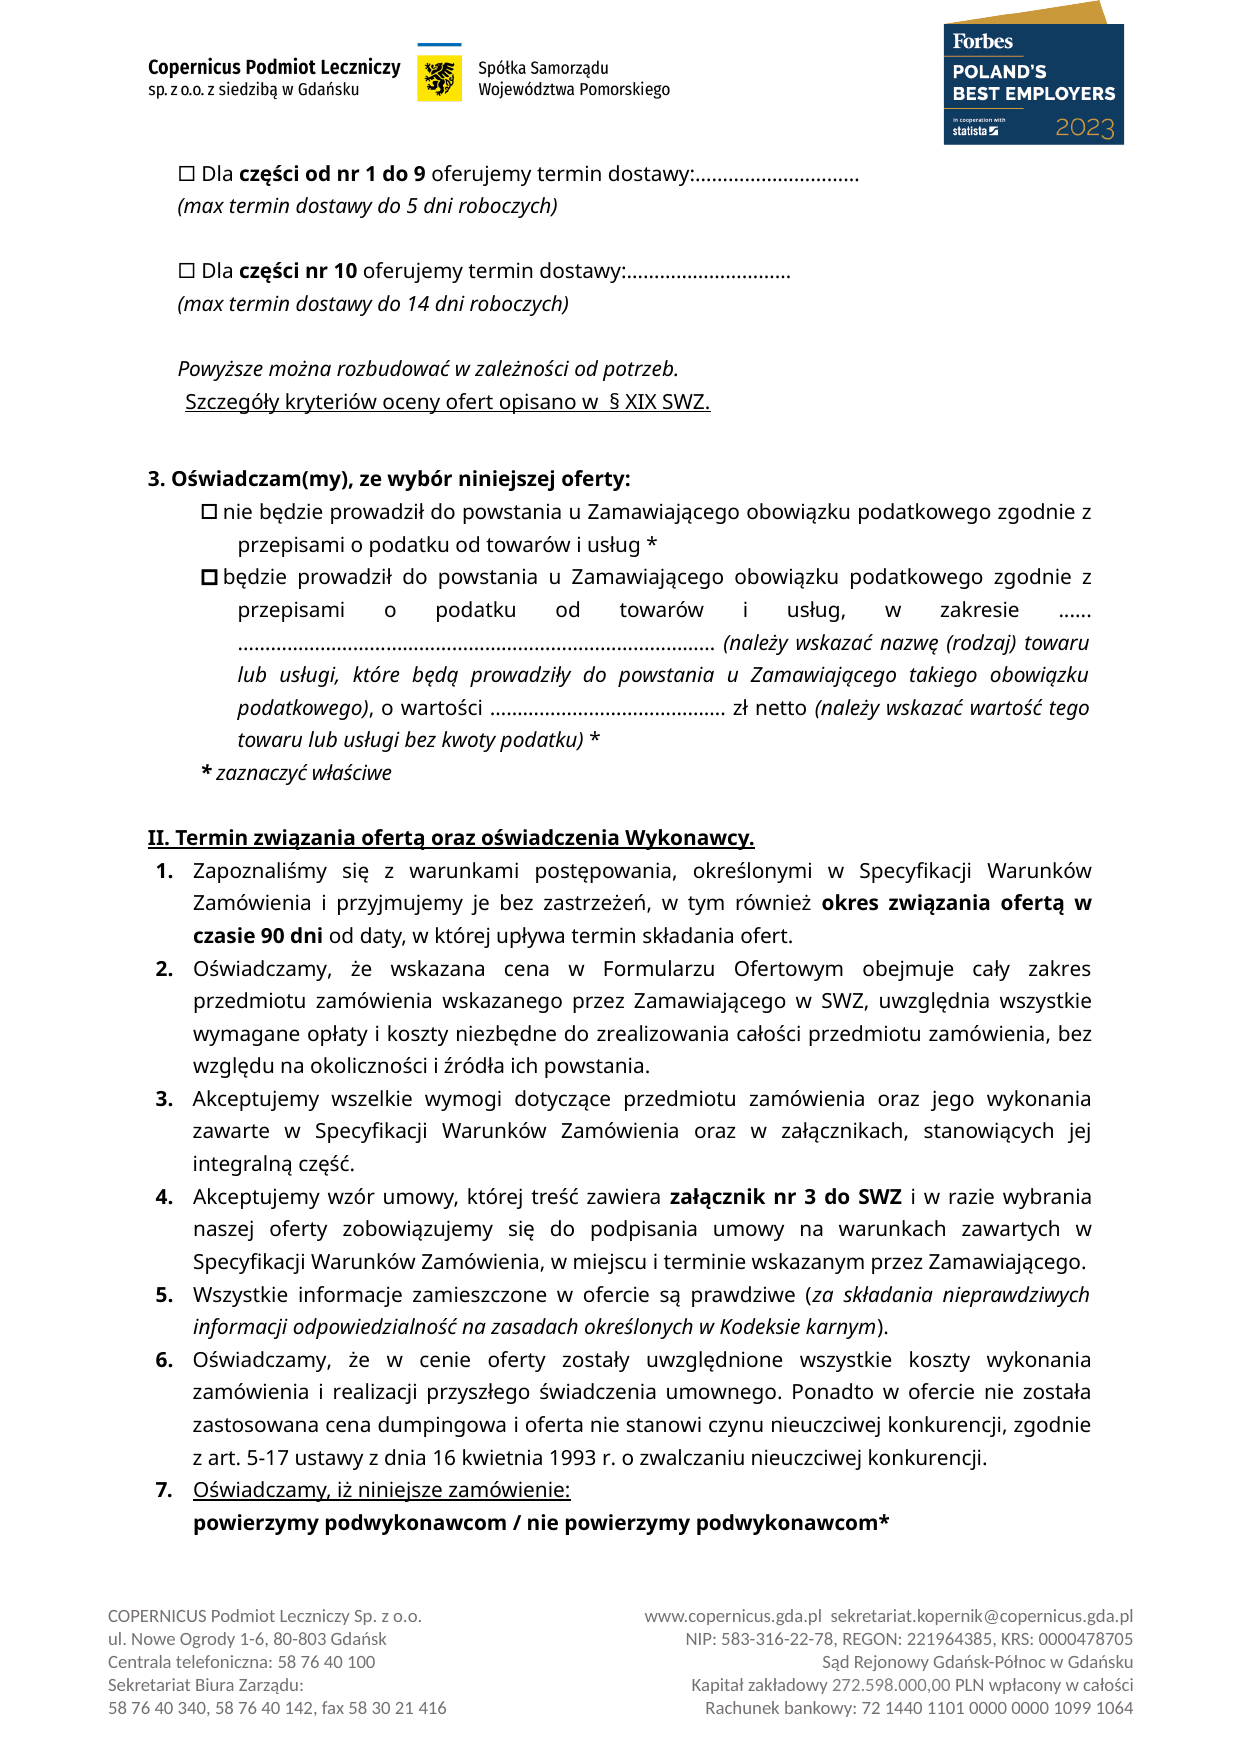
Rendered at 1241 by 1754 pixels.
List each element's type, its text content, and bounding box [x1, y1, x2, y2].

list będzie prowadził do powstania u Zamawiającego obowiązku podatkowego zgodnie z przepisami o podatku od towarów i usług, w zakresie ......…………………………………………………………………………… (należy wskazać nazwę (rodzaj) towaru lub usługi, które będą prowadziły do powstania u Zamawiającego takiego obowiązku podatkowego), o wartości ……………………………………. zł netto (należy wskazać wartość tego towaru lub usługi bez kwoty podatku) * [200, 562, 1093, 754]
text powierzymy podwykonawcom / nie powierzymy podwykonawcom* [193, 1508, 1093, 1536]
list Akceptujemy wszelkie wymogi dotyczące przedmiotu zamówienia oraz jego wykonania zawarte w Specyfikacji Warunków Zamówienia oraz w załącznikach, stanowiących jej integralną część. [155, 1084, 1093, 1178]
text (max termin dostawy do 14 dni roboczych) [177, 289, 1093, 317]
text Dla części nr 10 oferujemy termin dostawy:………………………… [177, 256, 1093, 285]
text Szczegóły kryteriów oceny ofert opisano w § XIX SWZ. [185, 387, 1093, 415]
text Powyższe można rozbudować w zależności od potrzeb. [177, 354, 1093, 383]
list Oświadczamy, że wskazana cena w Formularzu Ofertowym obejmuje cały zakres przedmiotu zamówienia wskazanego przez Zamawiającego w SWZ, uwzględnia wszystkie wymagane opłaty i koszty niezbędne do zrealizowania całości przedmiotu zamówienia, bez względu na okoliczności i źródła ich powstania. [155, 954, 1093, 1080]
picture [943, 0, 1125, 145]
text (max termin dostawy do 5 dni roboczych) [177, 191, 1093, 220]
list Akceptujemy wzór umowy, której treść zawiera załącznik nr 3 do SWZ i w razie wybrania naszej oferty zobowiązujemy się do podpisania umowy na warunkach zawartych w Specyfikacji Warunków Zamówienia, w miejscu i terminie wskazanym przez Zamawiającego. [155, 1182, 1093, 1276]
list nie będzie prowadził do powstania u Zamawiającego obowiązku podatkowego zgodnie z przepisami o podatku od towarów i usług * [200, 497, 1093, 558]
text Dla części od nr 1 do 9 oferujemy termin dostawy:………………………… [177, 159, 1093, 187]
picture [147, 42, 673, 103]
list Oświadczamy, że w cenie oferty zostały uwzględnione wszystkie koszty wykonania zamówienia i realizacji przyszłego świadczenia umownego. Ponadto w ofercie nie została zastosowana cena dumpingowa i oferta nie stanowi czynu nieuczciwej konkurencji, zgodnie z art. 5-17 ustawy z dnia 16 kwietnia 1993 r. o zwalczaniu nieuczciwej konkurencji. [155, 1345, 1093, 1471]
list Wszystkie informacje zamieszczone w ofercie są prawdziwe (za składania nieprawdziwych informacji odpowiedzialność na zasadach określonych w Kodeksie karnym). [155, 1280, 1093, 1341]
subtitle II. Termin związania ofertą oraz oświadczenia Wykonawcy. [148, 823, 1093, 852]
list Zapoznaliśmy się z warunkami postępowania, określonymi w Specyfikacji Warunków Zamówienia i przyjmujemy je bez zastrzeżeń, w tym również okres związania ofertą w czasie 90 dni od daty, w której upływa termin składania ofert. [155, 856, 1093, 949]
text * zaznaczyć właściwe [200, 758, 1093, 786]
text 3. Oświadczam(my), ze wybór niniejszej oferty: [148, 464, 1093, 493]
list Oświadczamy, iż niniejsze zamówienie: [155, 1475, 1093, 1504]
